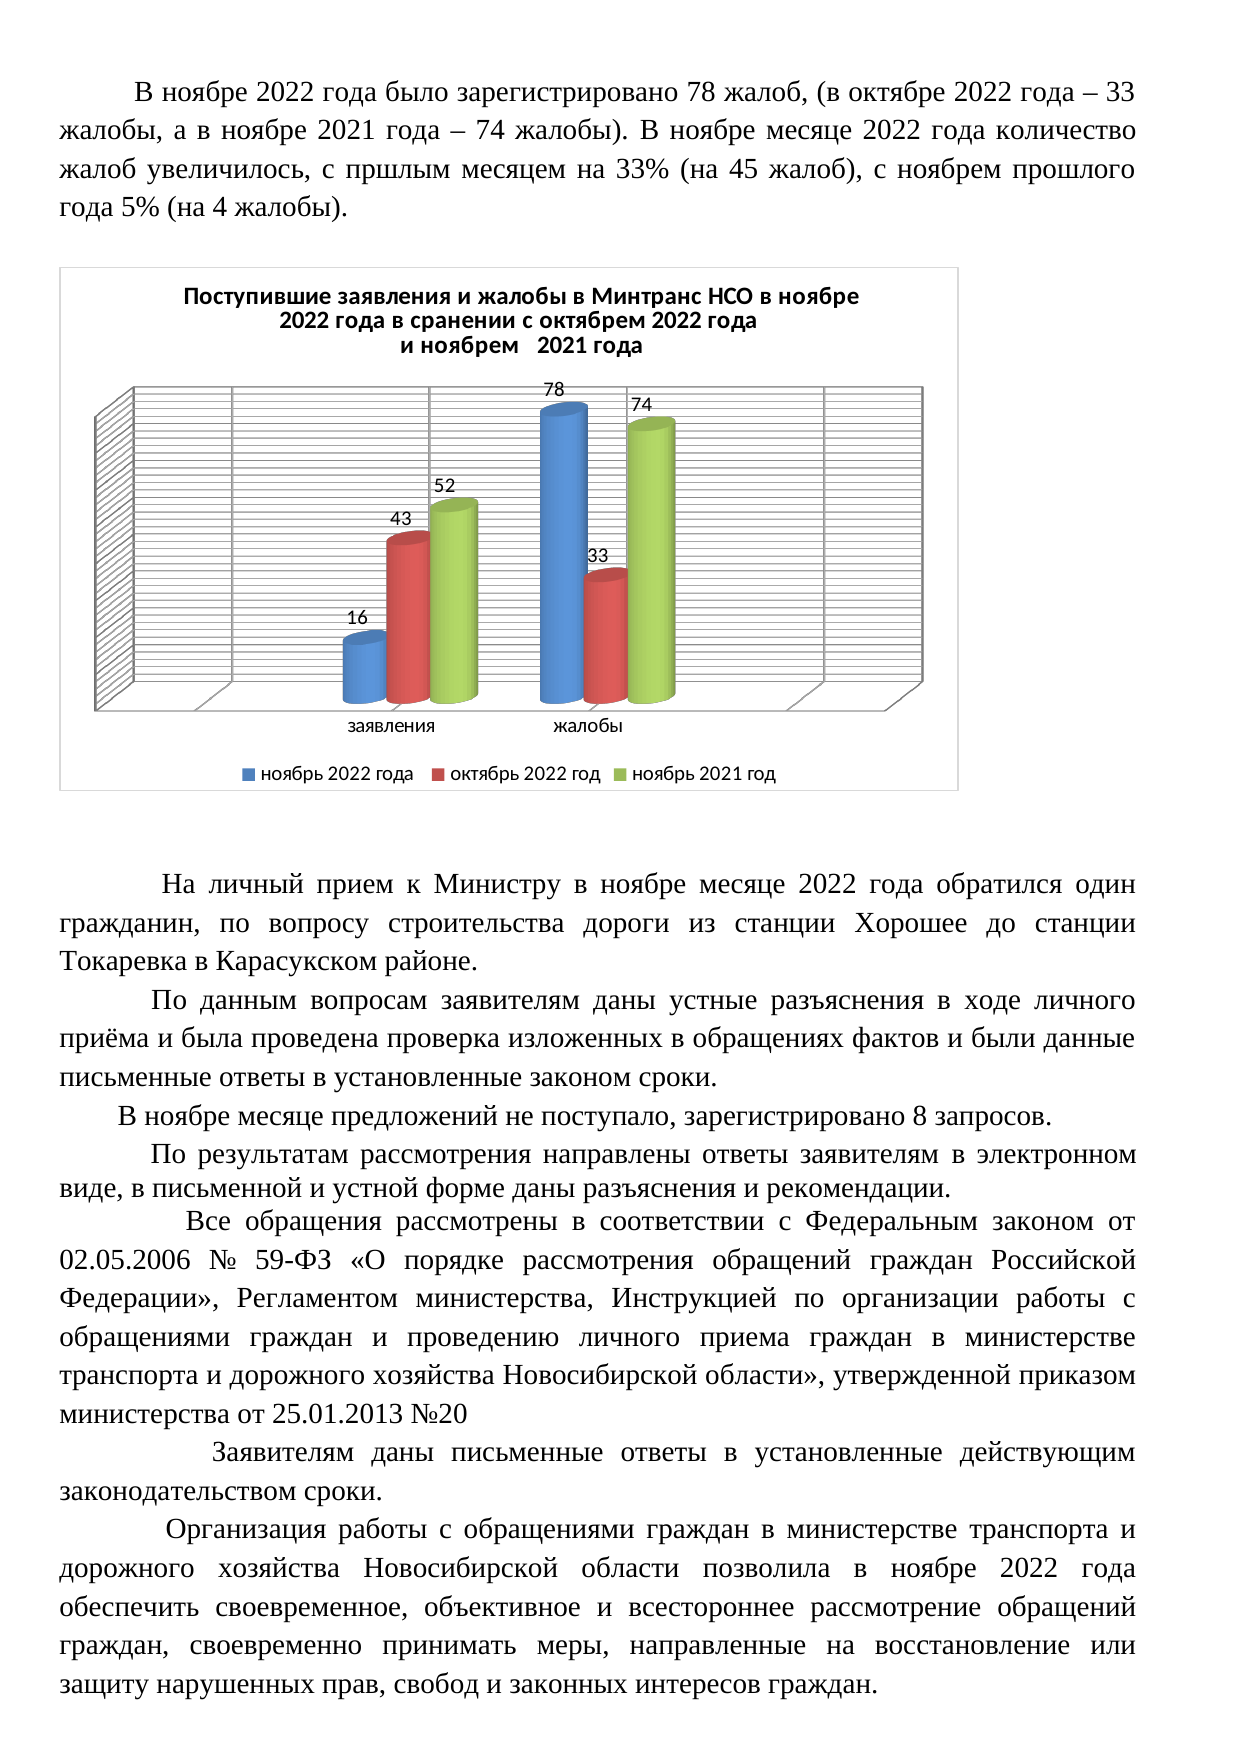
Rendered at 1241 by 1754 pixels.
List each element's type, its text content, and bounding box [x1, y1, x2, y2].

text В ноябре месяце предложений не поступало, зарегистрировано 8 запросов. [59, 1098, 1137, 1131]
text Заявителям даны письменные ответы в установленные действующим законодательством сроки. [59, 1434, 1137, 1507]
text По результатам рассмотрения направлены ответы заявителям в электронном виде, в письменной и устной форме даны разъяснения и рекомендации. [59, 1136, 1137, 1203]
text Все обращения рассмотрены в соответствии с Федеральным законом от 02.05.2006 № 59-ФЗ «О порядке рассмотрения обращений граждан Российской Федерации», Регламентом министерства, Инструкцией по организации работы с обращениями граждан и проведению личного приема граждан в министерстве транспорта и дорожного хозяйства Новосибирской области», утвержденной приказом министерства от 25.01.2013 №20 [59, 1203, 1137, 1429]
text Организация работы с обращениями граждан в министерстве транспорта и дорожного хозяйства Новосибирской области позволила в ноябре 2022 года обеспечить своевременное, объективное и всестороннее рассмотрение обращений граждан, своевременно принимать меры, направленные на восстановление или защиту нарушенных прав, свобод и законных интересов граждан. [59, 1512, 1137, 1699]
text В ноябре 2022 года было зарегистрировано 78 жалоб, (в октябре 2022 года – 33 жалобы, а в ноябре 2021 года – 74 жалобы). В ноябре месяце 2022 года количество жалоб увеличилось, с пршлым месяцем на 33% (на 45 жалоб), с ноябрем прошлого года 5% (на 4 жалобы). [59, 74, 1137, 223]
text На личный прием к Министру в ноябре месяце 2022 года обратился один гражданин, по вопросу строительства дороги из станции Хорошее до станции Токаревка в Карасукском районе. [59, 866, 1137, 977]
text По данным вопросам заявителям даны устные разъяснения в ходе личного приёма и была проведена проверка изложенных в обращениях фактов и были данные письменные ответы в установленные законом сроки. [59, 982, 1137, 1093]
